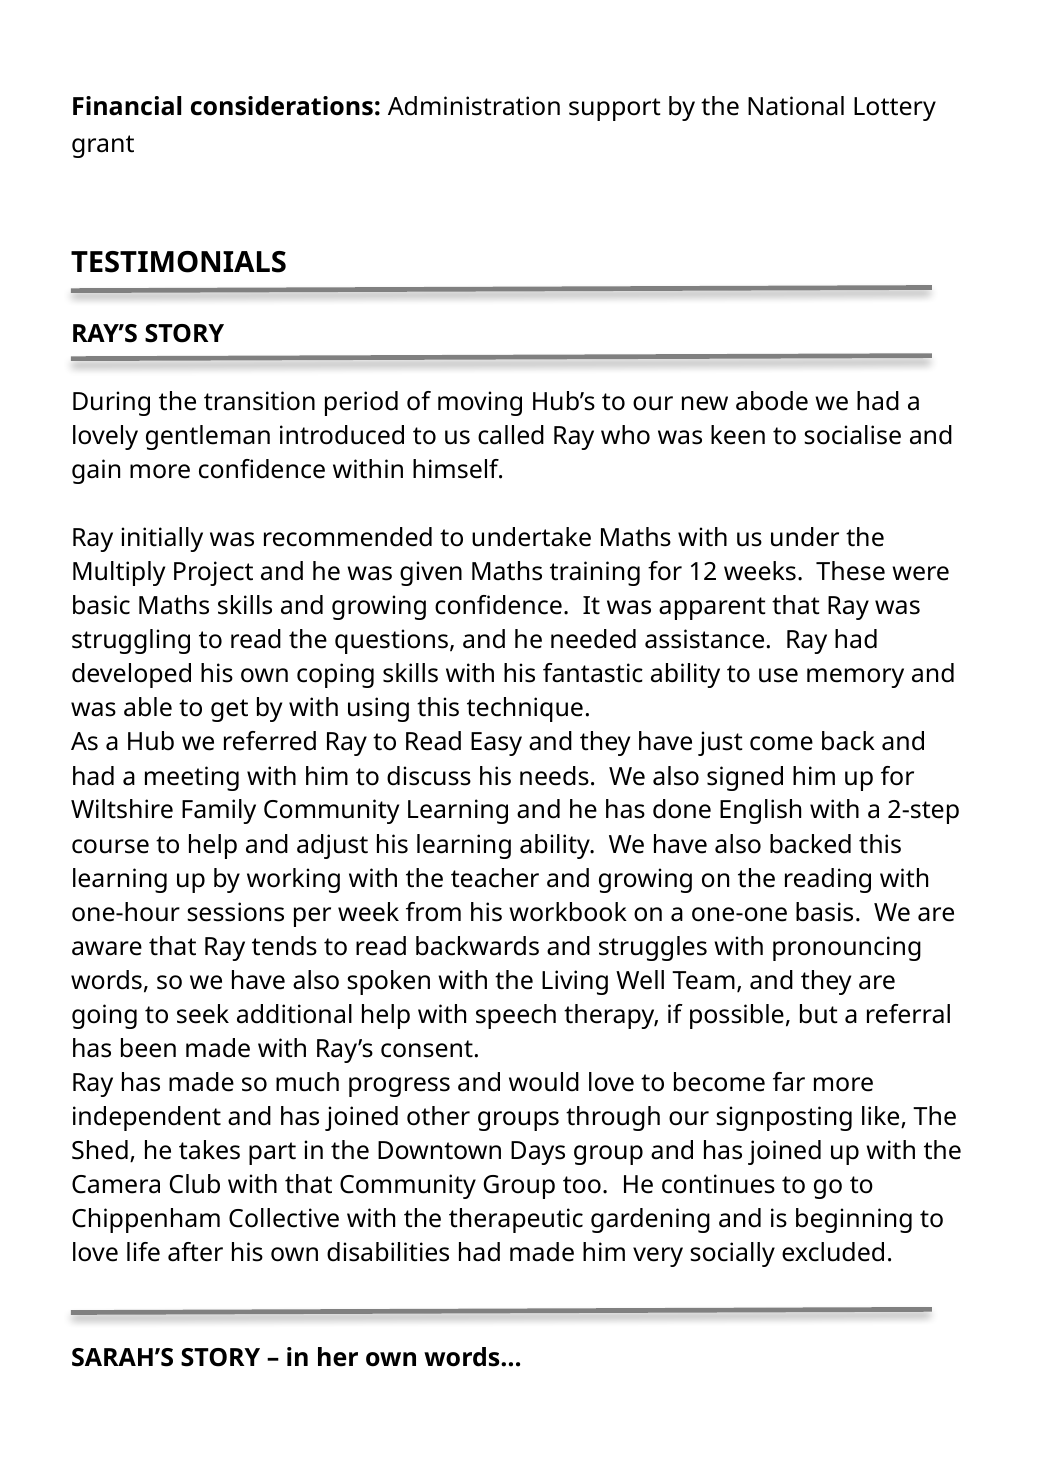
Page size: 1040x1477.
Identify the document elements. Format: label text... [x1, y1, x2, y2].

text TESTIMONIALS [71, 242, 968, 281]
text SARAH’S STORY – in her own words… [71, 1340, 968, 1374]
text Financial considerations: Administration support by the National Lottery grant [71, 89, 968, 159]
text As a Hub we referred Ray to Read Easy and they have just come back and had a meeting with him to discuss his needs. We also signed him up for Wiltshire Family Community Learning and he has done English with a 2-step course to help and adjust his learning ability. We have also backed this learning up by working with the teacher and growing on the reading with one-hour sessions per week from his workbook on a one-one basis. We are aware that Ray tends to read backwards and struggles with pronouncing words, so we have also spoken with the Living Well Team, and they are going to seek additional help with speech therapy, if possible, but a referral has been made with Ray’s consent. [71, 724, 968, 1065]
text Ray has made so much progress and would love to become far more independent and has joined other groups through our signposting like, The Shed, he takes part in the Downtown Days group and has joined up with the Camera Club with that Community Group too. He continues to go to Chippenham Collective with the therapeutic gardening and is beginning to love life after his own disabilities had made him very socially excluded. [71, 1065, 968, 1269]
text Ray initially was recommended to undertake Maths with us under the Multiply Project and he was given Maths training for 12 weeks. These were basic Maths skills and growing confidence. It was apparent that Ray was struggling to read the questions, and he needed assistance. Ray had developed his own coping skills with his fantastic ability to use memory and was able to get by with using this technique. [71, 520, 968, 724]
text During the transition period of moving Hub’s to our new abode we had a lovely gentleman introduced to us called Ray who was keen to socialise and gain more confidence within himself. [71, 383, 968, 486]
text RAY’S STORY [71, 315, 968, 349]
